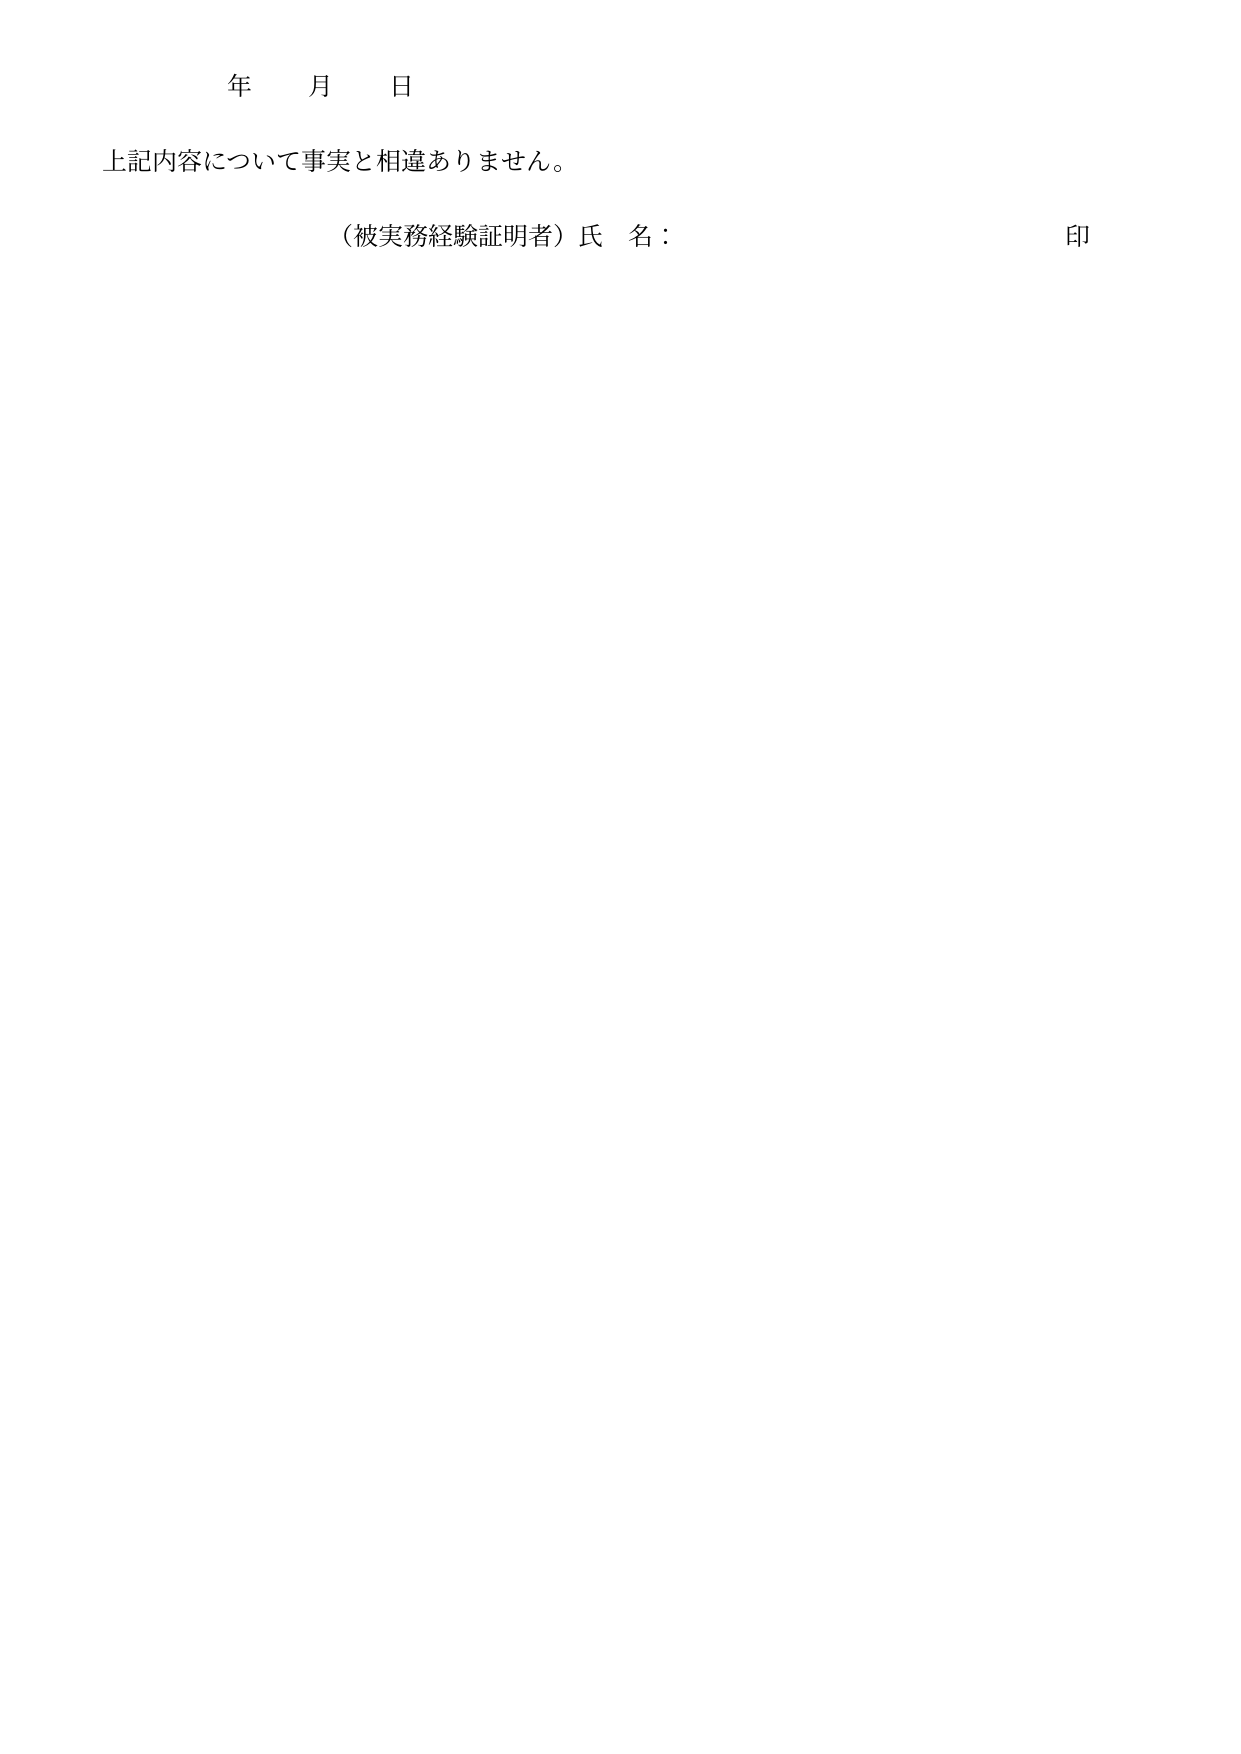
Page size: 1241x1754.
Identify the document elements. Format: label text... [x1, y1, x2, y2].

text 上記内容について事実と相違ありません。 [77, 141, 1185, 179]
text 年 月 日 [77, 66, 1185, 104]
text （被実務経験証明者）氏 名： 印 [77, 216, 1185, 254]
